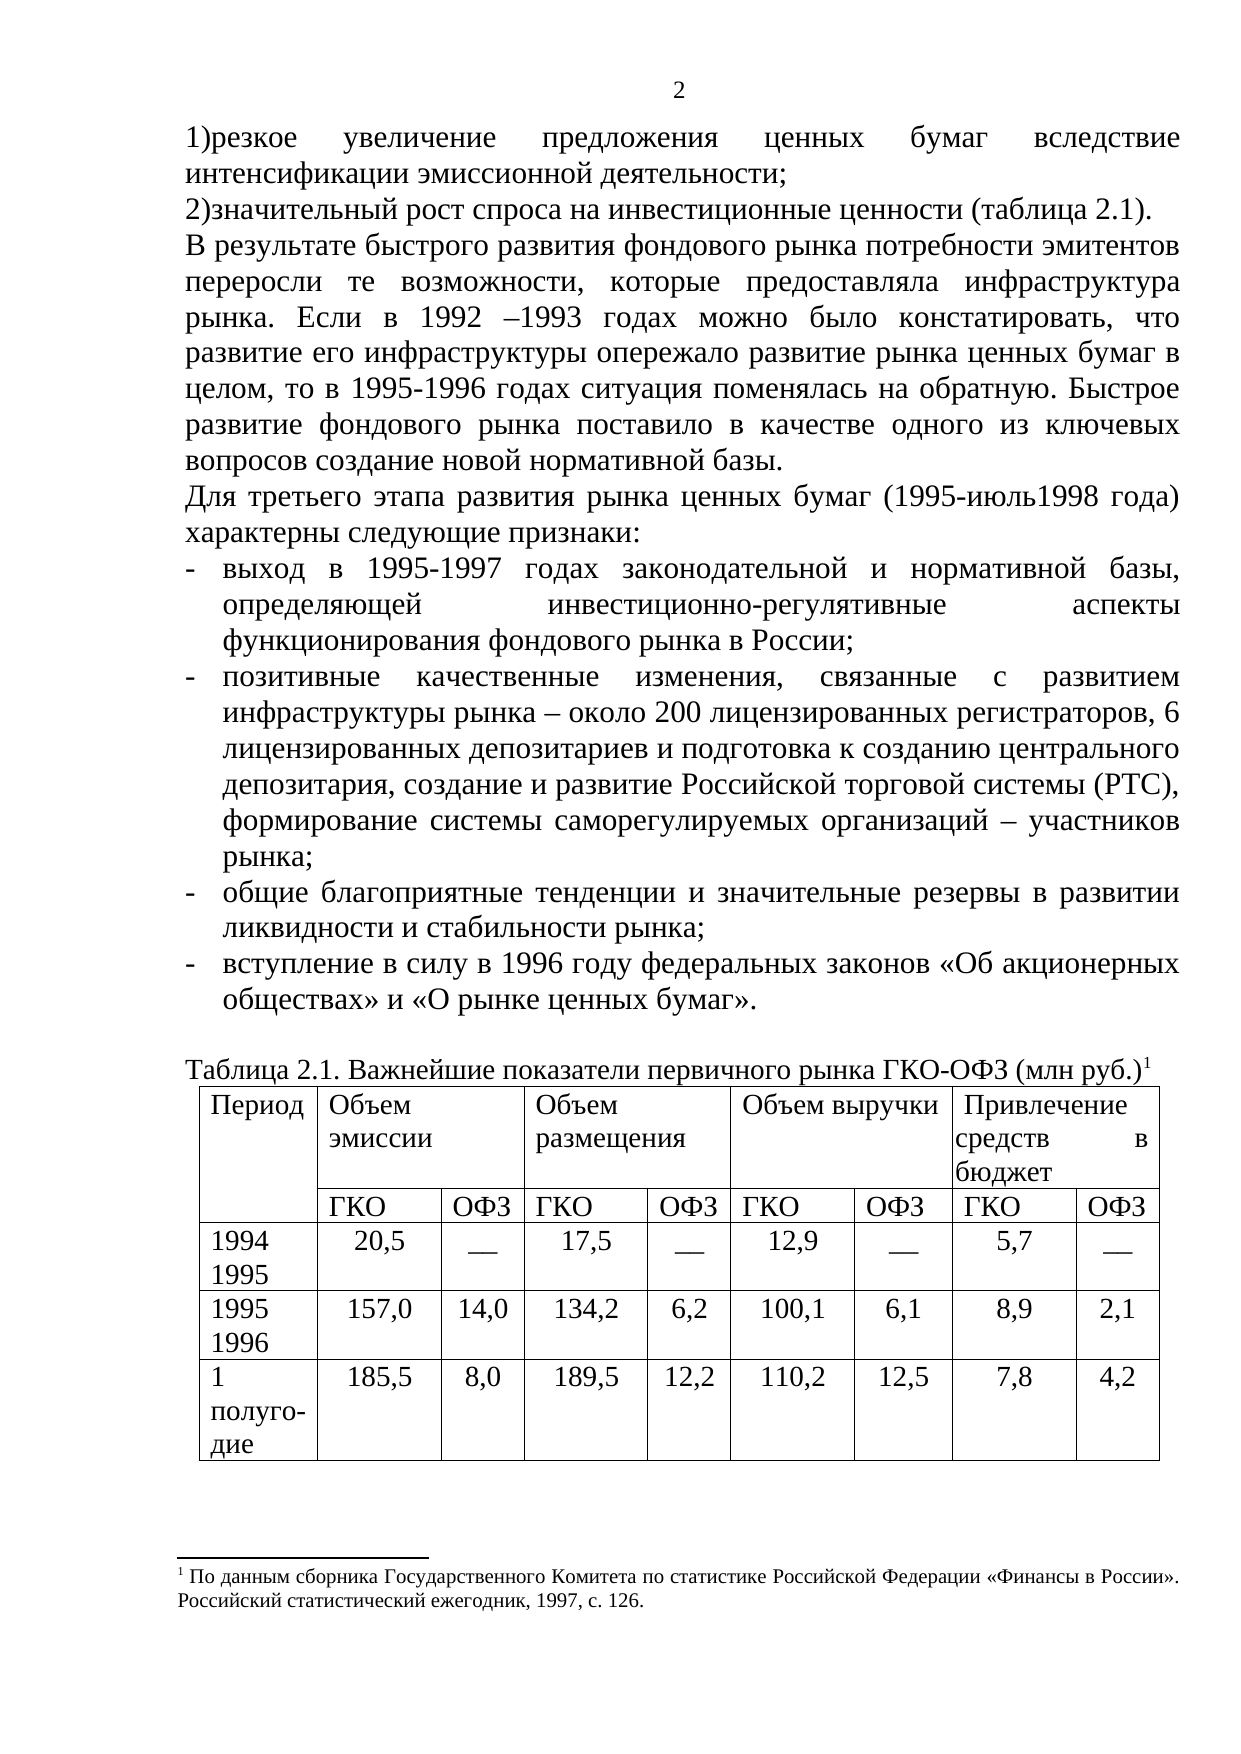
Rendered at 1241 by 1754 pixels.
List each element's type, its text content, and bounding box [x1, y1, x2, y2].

table_cell 185,5 [318, 1360, 441, 1460]
table_cell __ [442, 1223, 524, 1290]
table_header Привлечение средств в бюджет [953, 1087, 1159, 1188]
table_cell ГКО [318, 1189, 441, 1222]
table_cell __ [648, 1223, 730, 1290]
list выход в 1995-1997 годах законодательной и нормативной базы, определяющей инвестиционно-регулятивные аспекты функционирования фондового рынка в России; [185, 549, 1181, 657]
table_cell 4,2 [1077, 1360, 1159, 1460]
table_cell ОФЗ [1077, 1189, 1159, 1222]
table_cell 7,8 [953, 1360, 1076, 1460]
table_cell 6,2 [648, 1291, 730, 1358]
table_cell 17,5 [525, 1223, 647, 1290]
table_cell ГКО [953, 1189, 1076, 1222]
table_cell 2,1 [1077, 1291, 1159, 1358]
table_cell ОФЗ [855, 1189, 952, 1222]
table_cell 14,0 [442, 1291, 524, 1358]
table_cell 8,0 [442, 1360, 524, 1460]
table_header Период [200, 1087, 317, 1222]
table_cell 157,0 [318, 1291, 441, 1358]
table_cell 12,9 [731, 1223, 854, 1290]
table_cell ГКО [525, 1189, 647, 1222]
table_cell 12,2 [648, 1360, 730, 1460]
text Таблица 2.1. Важнейшие показатели первичного рынка ГКО-ОФЗ (млн руб.) [185, 1052, 1181, 1086]
table_header Объем размещения [525, 1087, 730, 1188]
table_cell 110,2 [731, 1360, 854, 1460]
table_cell ГКО [731, 1189, 854, 1222]
list позитивные качественные изменения, связанные с развитием инфраструктуры рынка – около 200 лицензированных регистраторов, 6 лицензированных депозитариев и подготовка к созданию центрального депозитария, создание и развитие Российской торговой системы (РТС), формирование системы саморегулируемых организаций – участников рынка; [185, 657, 1181, 873]
list общие благоприятные тенденции и значительные резервы в развитии ликвидности и стабильности рынка; [185, 873, 1181, 945]
text 1)резкое увеличение предложения ценных бумаг вследствие интенсификации эмиссионной деятельности; [185, 118, 1181, 190]
text Для третьего этапа развития рынка ценных бумаг (1995-июль1998 года) характерны следующие признаки: [185, 477, 1181, 549]
table_cell __ [855, 1223, 952, 1290]
table_cell 6,1 [855, 1291, 952, 1358]
table_header Объем эмиссии [318, 1087, 524, 1188]
table_cell 134,2 [525, 1291, 647, 1358]
table_cell __ [1077, 1223, 1159, 1290]
table_cell 5,7 [953, 1223, 1076, 1290]
table_cell 1995 1996 [200, 1291, 317, 1358]
table_cell 8,9 [953, 1291, 1076, 1358]
table_cell 20,5 [318, 1223, 441, 1290]
table_cell 1994 1995 [200, 1223, 317, 1290]
table_cell 12,5 [855, 1360, 952, 1460]
table_header Объем выручки [731, 1087, 952, 1188]
table_cell 1 полуго-дие [200, 1360, 317, 1460]
table_cell ОФЗ [442, 1189, 524, 1222]
text В результате быстрого развития фондового рынка потребности эмитентов переросли те возможности, которые предоставляла инфраструктура рынка. Если в 1992 –1993 годах можно было констатировать, что развитие его инфраструктуры опережало развитие рынка ценных бумаг в целом, то в 1995-1996 годах ситуация поменялась на обратную. Быстрое развитие фондового рынка поставило в качестве одного из ключевых вопросов создание новой нормативной базы. [185, 226, 1181, 477]
list вступление в силу в 1996 году федеральных законов «Об акционерных обществах» и «О рынке ценных бумаг». [185, 945, 1181, 1017]
text 2)значительный рост спроса на инвестиционные ценности (таблица 2.1). [185, 190, 1181, 226]
table_cell 100,1 [731, 1291, 854, 1358]
table_cell 189,5 [525, 1360, 647, 1460]
table_cell ОФЗ [648, 1189, 730, 1222]
